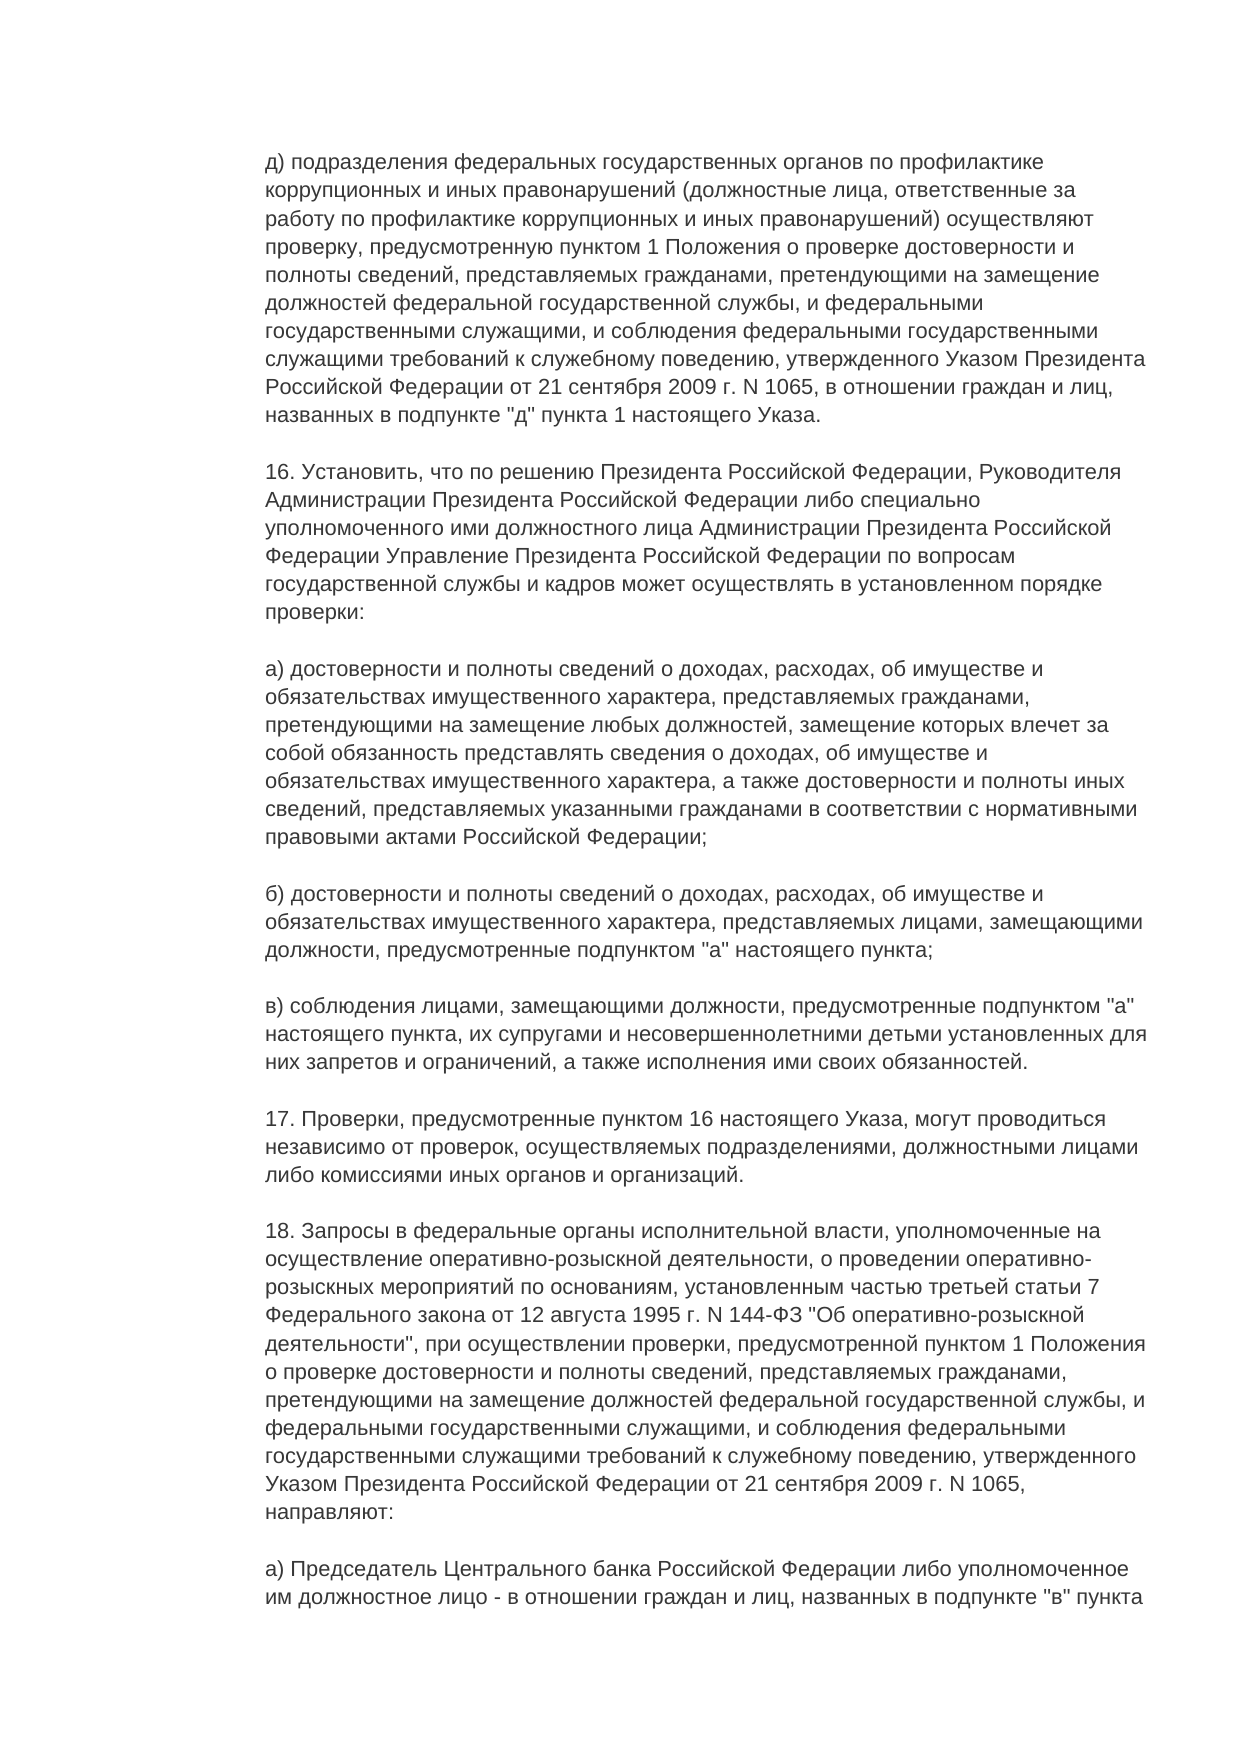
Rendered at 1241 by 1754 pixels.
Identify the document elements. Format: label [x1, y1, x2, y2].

text [265, 118, 1152, 1609]
